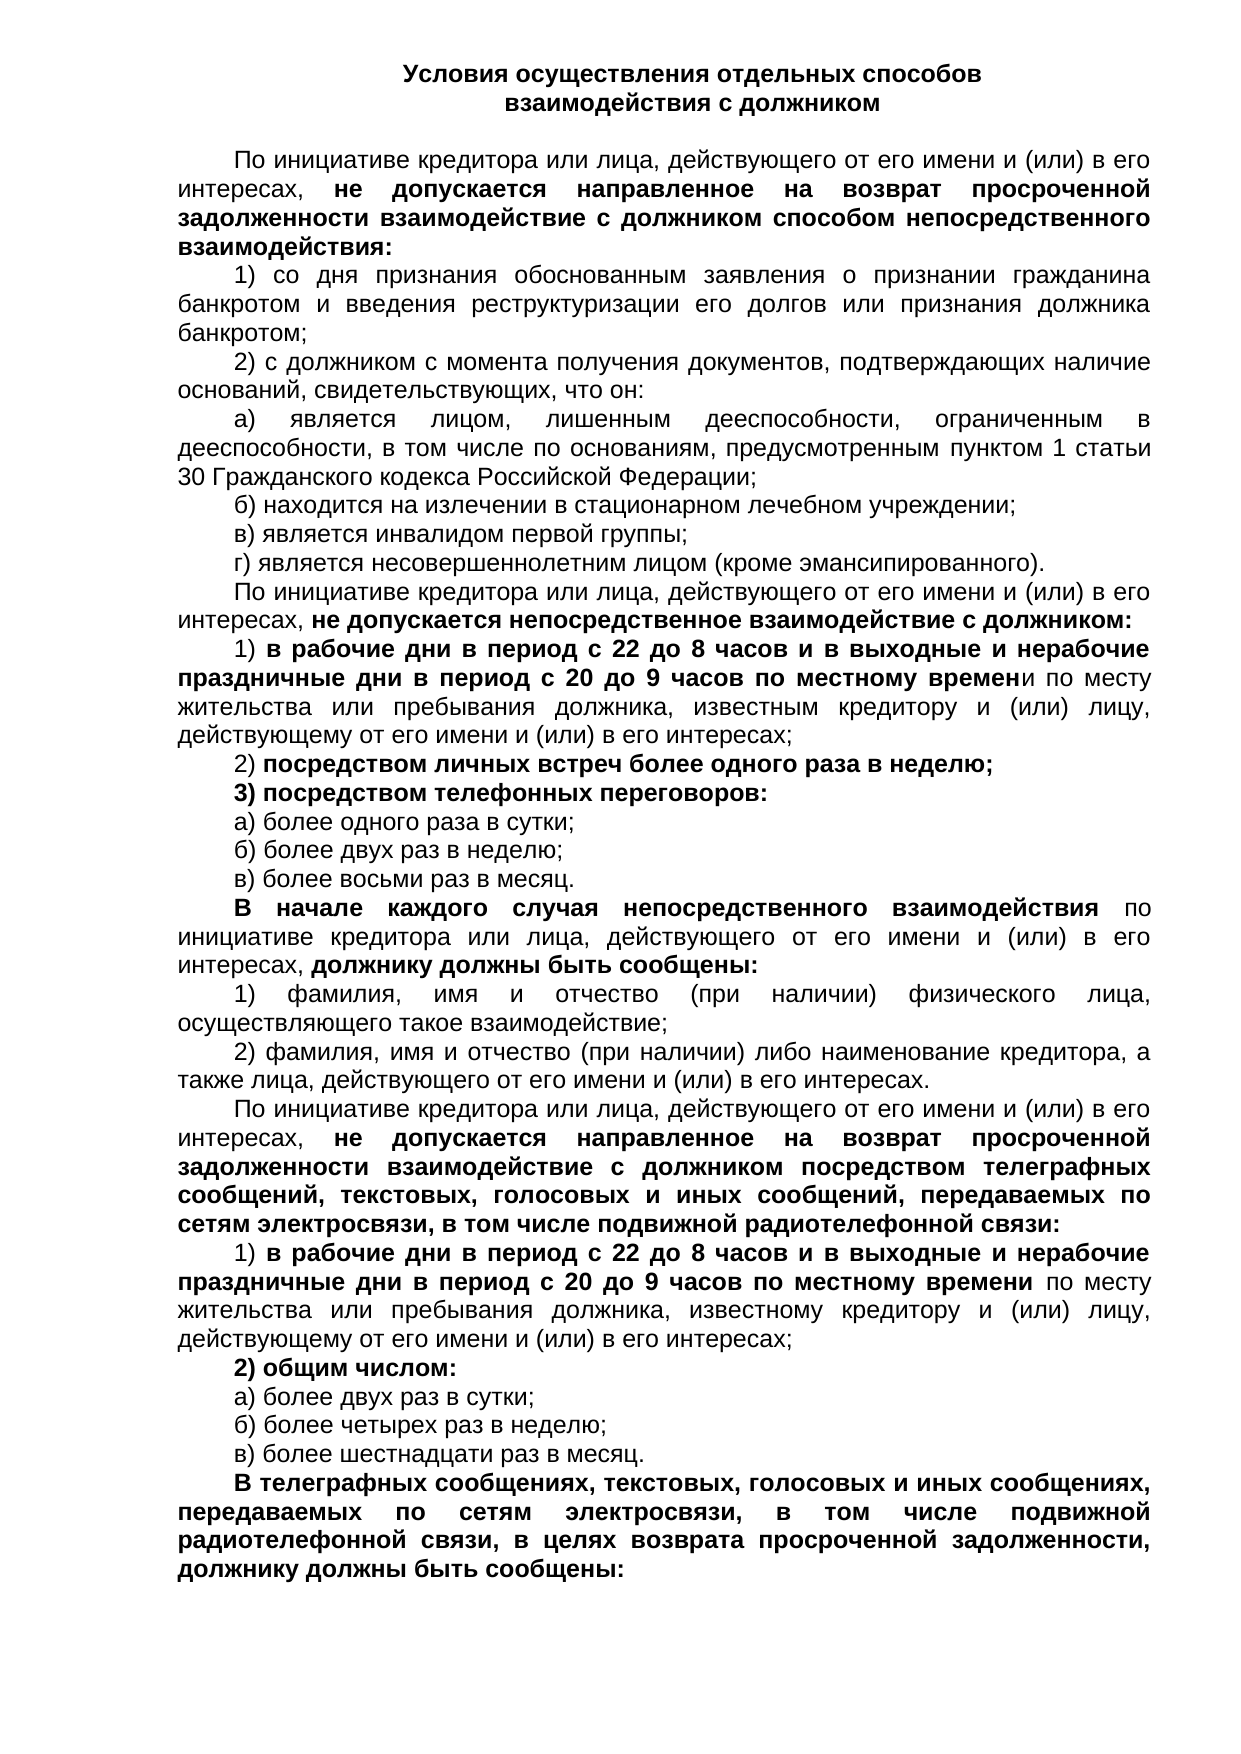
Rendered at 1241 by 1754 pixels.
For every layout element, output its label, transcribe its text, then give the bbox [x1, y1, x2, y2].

text По инициативе кредитора или лица, действующего от его имени и (или) в его интересах, не допускается направленное на возврат просроченной задолженности взаимодействие с должником посредством телеграфных сообщений, текстовых, голосовых и иных сообщений, передаваемых по сетям электросвязи, в том числе подвижной радиотелефонной связи: [177, 1094, 1152, 1238]
title взаимодействия с должником [177, 88, 1152, 117]
text 1) в рабочие дни в период с 22 до 8 часов и в выходные и нерабочие праздничные дни в период с 20 до 9 часов по местному времени по месту жительства или пребывания должника, известному кредитору и (или) лицу, действующему от его имени и (или) в его интересах; [177, 1238, 1152, 1353]
text в) более восьми раз в месяц. [177, 864, 1152, 893]
text 2) фамилия, имя и отчество (при наличии) либо наименование кредитора, а также лица, действующего от его имени и (или) в его интересах. [177, 1037, 1152, 1094]
text в) является инвалидом первой группы; [177, 519, 1152, 548]
text а) более двух раз в сутки; [177, 1382, 1152, 1410]
text б) более двух раз в неделю; [177, 835, 1152, 864]
text 2) общим числом: [177, 1353, 1152, 1382]
text г) является несовершеннолетним лицом (кроме эмансипированного). [177, 548, 1152, 577]
text По инициативе кредитора или лица, действующего от его имени и (или) в его интересах, не допускается направленное на возврат просроченной задолженности взаимодействие с должником способом непосредственного взаимодействия: [177, 145, 1152, 260]
text 2) посредством личных встреч более одного раза в неделю; [177, 749, 1152, 778]
text 3) посредством телефонных переговоров: [177, 778, 1152, 807]
text По инициативе кредитора или лица, действующего от его имени и (или) в его интересах, не допускается непосредственное взаимодействие с должником: [177, 577, 1152, 634]
text а) является лицом, лишенным дееспособности, ограниченным в дееспособности, в том числе по основаниям, предусмотренным пунктом 1 статьи 30 Гражданского кодекса Российской Федерации; [177, 404, 1152, 490]
text 1) фамилия, имя и отчество (при наличии) физического лица, осуществляющего такое взаимодействие; [177, 979, 1152, 1037]
text В начале каждого случая непосредственного взаимодействия по инициативе кредитора или лица, действующего от его имени и (или) в его интересах, должнику должны быть сообщены: [177, 893, 1152, 979]
text в) более шестнадцати раз в месяц. [177, 1439, 1152, 1468]
title Условия осуществления отдельных способов [177, 59, 1152, 88]
text 1) в рабочие дни в период с 22 до 8 часов и в выходные и нерабочие праздничные дни в период с 20 до 9 часов по местному времени по месту жительства или пребывания должника, известным кредитору и (или) лицу, действующему от его имени и (или) в его интересах; [177, 634, 1152, 749]
text б) находится на излечении в стационарном лечебном учреждении; [177, 490, 1152, 519]
text В телеграфных сообщениях, текстовых, голосовых и иных сообщениях, передаваемых по сетям электросвязи, в том числе подвижной радиотелефонной связи, в целях возврата просроченной задолженности, должнику должны быть сообщены: [177, 1468, 1152, 1583]
text 1) со дня признания обоснованным заявления о признании гражданина банкротом и введения реструктуризации его долгов или признания должника банкротом; [177, 260, 1152, 347]
text а) более одного раза в сутки; [177, 807, 1152, 835]
text б) более четырех раз в неделю; [177, 1410, 1152, 1439]
text 2) с должником с момента получения документов, подтверждающих наличие оснований, свидетельствующих, что он: [177, 347, 1152, 404]
